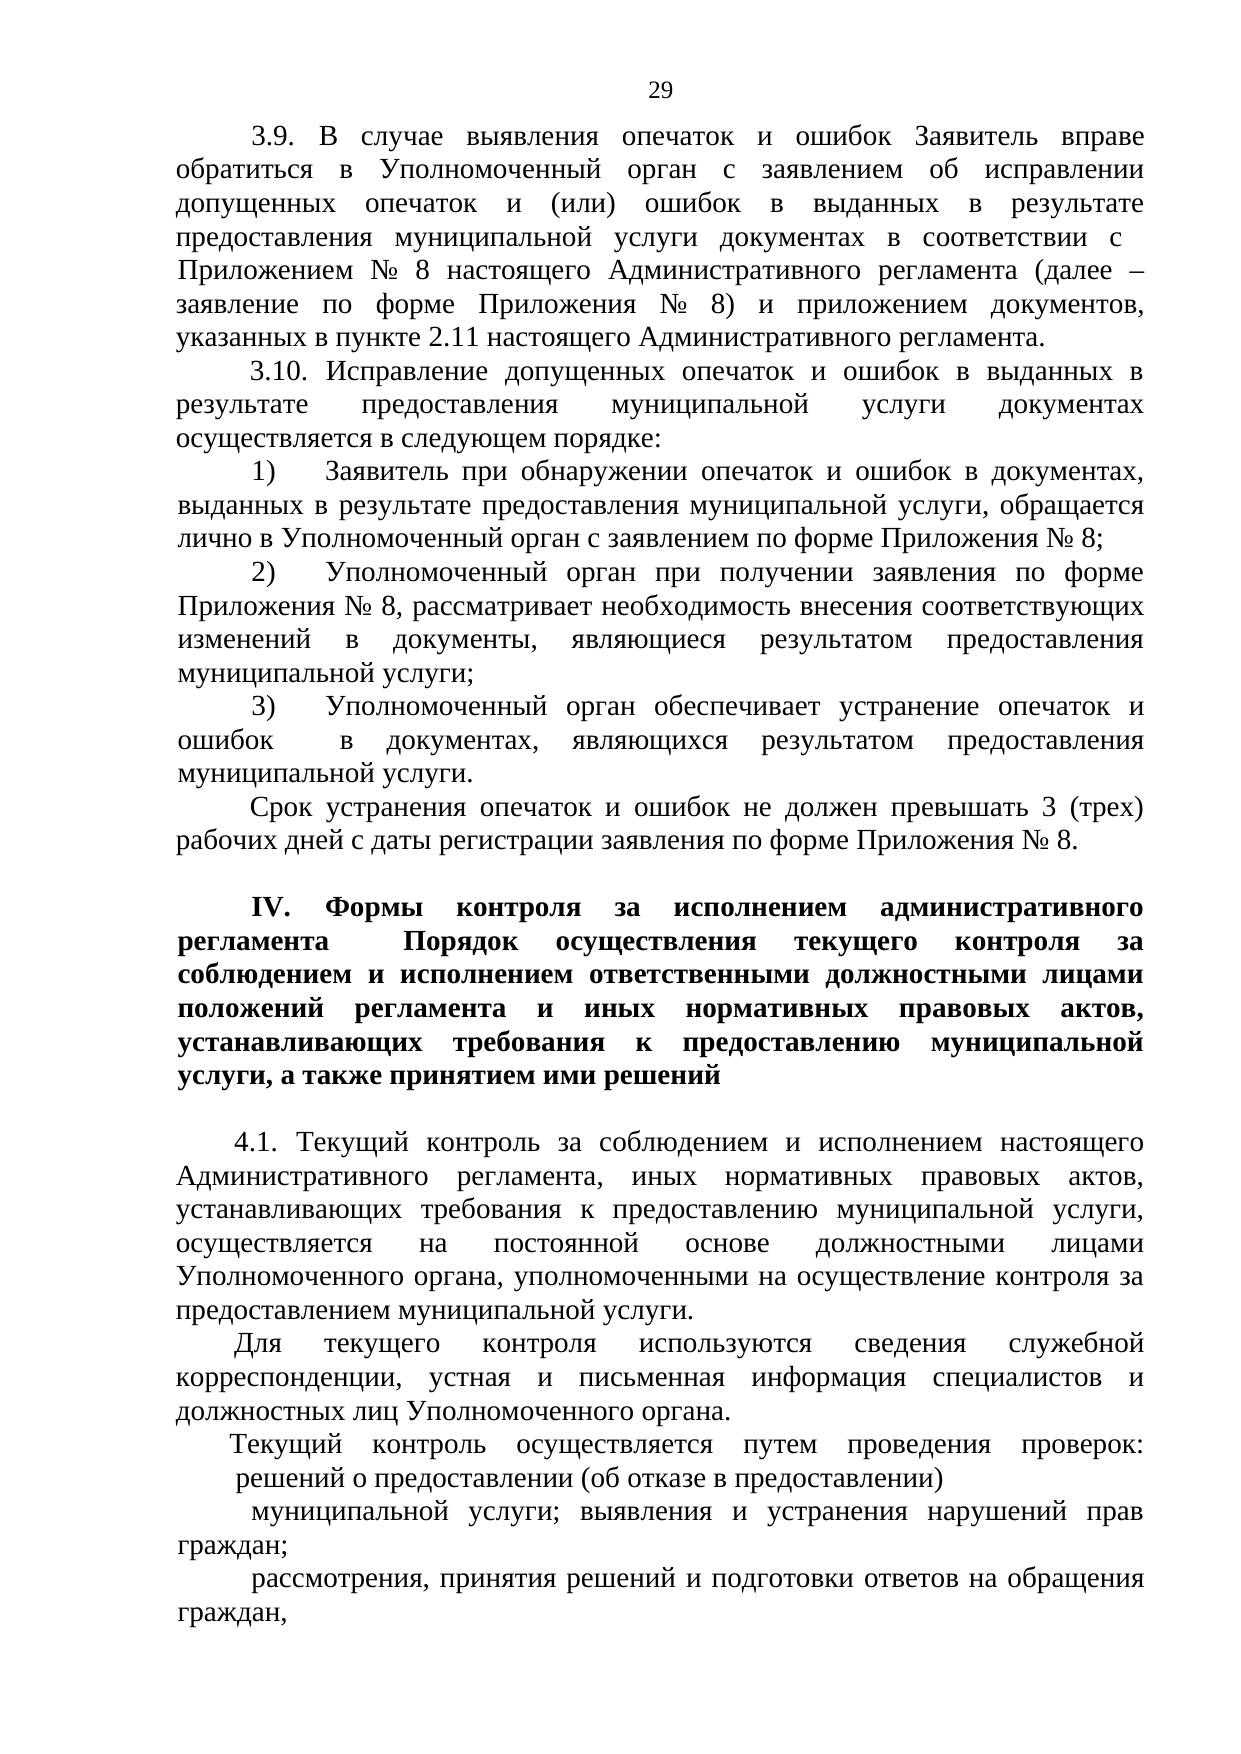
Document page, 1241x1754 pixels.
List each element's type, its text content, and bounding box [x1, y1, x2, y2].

text 3.10. Исправление допущенных опечаток и ошибок в выданных в результате предоставления муниципальной услуги документах осуществляется в следующем порядке: [176, 353, 1145, 453]
text муниципальной услуги; выявления и устранения нарушений прав граждан; [177, 1493, 1144, 1560]
text 3.9. В случае выявления опечаток и ошибок Заявитель вправе обратиться в Уполномоченный орган с заявлением об исправлении допущенных опечаток и (или) ошибок в выданных в результате предоставления муниципальной услуги документах в соответствии с Приложением № 8 настоящего Административного регламента (далее – заявление по форме Приложения № 8) и приложением документов, указанных в пункте 2.11 настоящего Административного регламента. [176, 118, 1145, 353]
text рассмотрения, принятия решений и подготовки ответов на обращения граждан, [177, 1560, 1145, 1627]
text Текущий контроль осуществляется путем проведения проверок: решений о предоставлении (об отказе в предоставлении) [229, 1426, 1145, 1493]
text Срок устранения опечаток и ошибок не должен превышать 3 (трех) рабочих дней с даты регистрации заявления по форме Приложения № 8. [176, 789, 1145, 856]
text Для текущего контроля используются сведения служебной корреспонденции, устная и письменная информация специалистов и должностных лиц Уполномоченного органа. [176, 1326, 1145, 1426]
list Уполномоченный орган при получении заявления по форме Приложения № 8, рассматривает необходимость внесения соответствующих изменений в документы, являющиеся результатом предоставления муниципальной услуги; [177, 554, 1145, 688]
text IV. Формы контроля за исполнением административного регламента Порядок осуществления текущего контроля за соблюдением и исполнением ответственными должностными лицами положений регламента и иных нормативных правовых актов, устанавливающих требования к предоставлению муниципальной услуги, а также принятием ими решений [177, 889, 1144, 1091]
text 4.1. Текущий контроль за соблюдением и исполнением настоящего Административного регламента, иных нормативных правовых актов, устанавливающих требования к предоставлению муниципальной услуги, осуществляется на постоянной основе должностными лицами Уполномоченного органа, уполномоченными на осуществление контроля за предоставлением муниципальной услуги. [176, 1124, 1145, 1326]
list Заявитель при обнаружении опечаток и ошибок в документах, выданных в результате предоставления муниципальной услуги, обращается лично в Уполномоченный орган с заявлением по форме Приложения № 8; [177, 453, 1145, 554]
list Уполномоченный орган обеспечивает устранение опечаток и ошибок в документах, являющихся результатом предоставления муниципальной услуги. [177, 688, 1145, 789]
